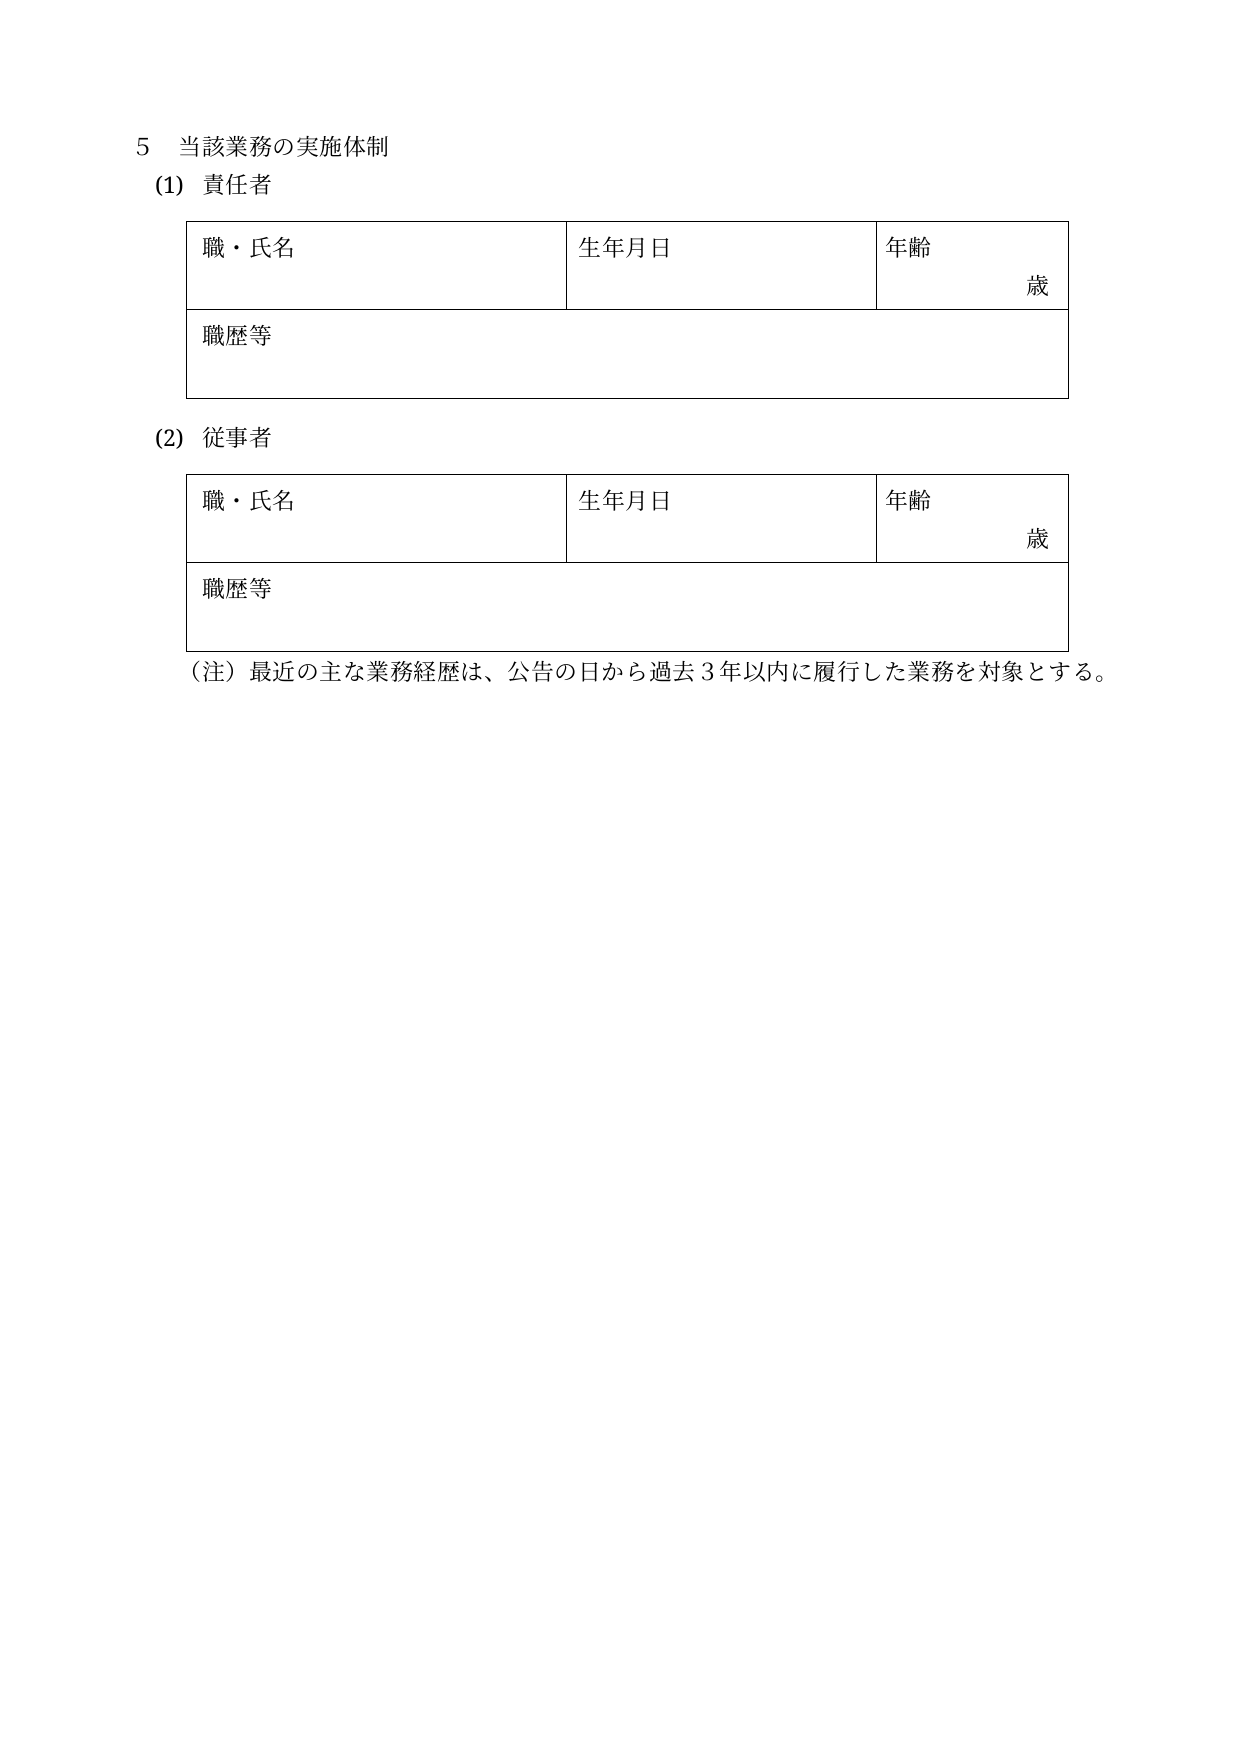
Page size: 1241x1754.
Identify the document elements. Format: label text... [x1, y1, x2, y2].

table_header 職・氏名 [187, 475, 566, 562]
table_cell 職歴等 [187, 563, 1068, 651]
table_header 生年月日 [567, 475, 876, 562]
text （注）最近の主な業務経歴は、公告の日から過去３年以内に履行した業務を対象とする。 [178, 652, 1144, 689]
text (2) 従事者 [155, 417, 1144, 455]
text (1) 責任者 [155, 164, 1144, 202]
table_header 職・氏名 [187, 222, 566, 309]
table_header 生年月日 [567, 222, 876, 309]
table_cell 職歴等 [187, 310, 1068, 398]
text ５ 当該業務の実施体制 [131, 127, 1144, 164]
table_header 年齢 歳 [877, 222, 1068, 309]
table_header 年齢 歳 [877, 475, 1068, 562]
